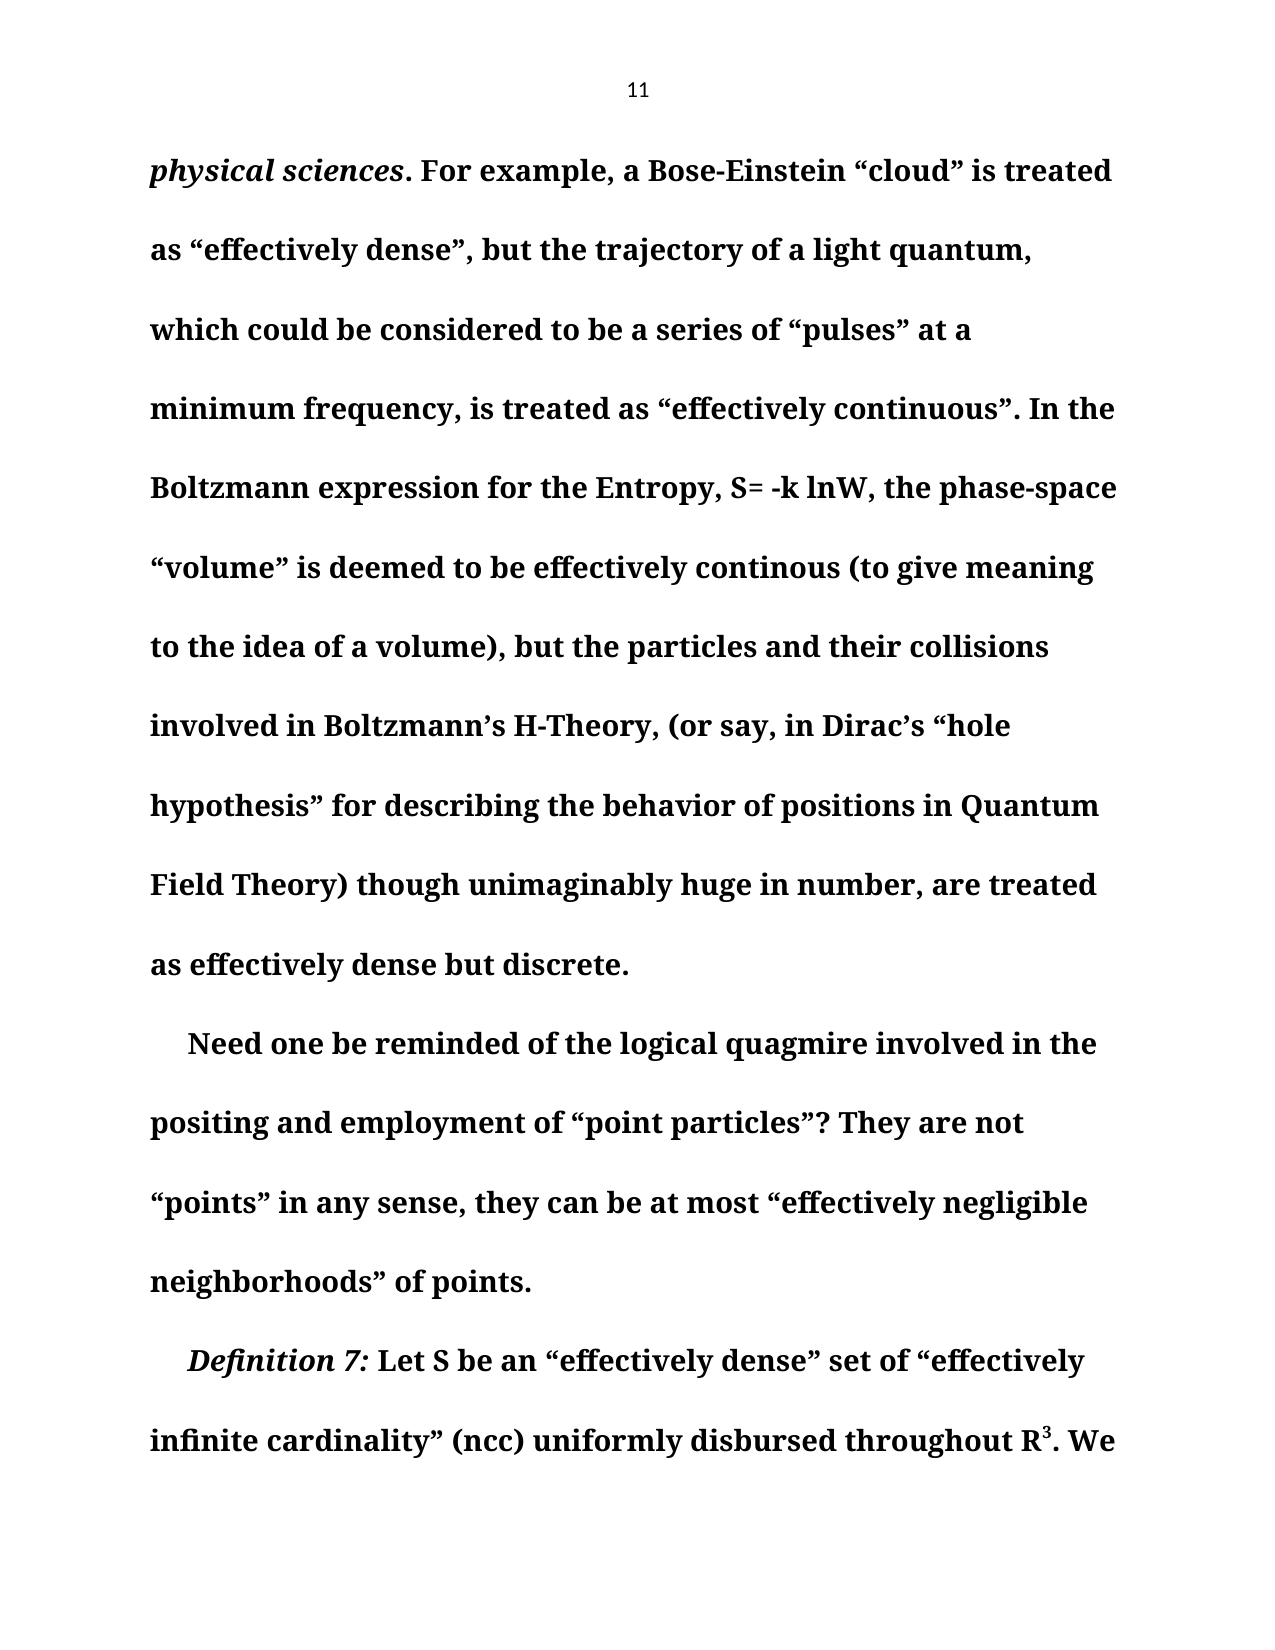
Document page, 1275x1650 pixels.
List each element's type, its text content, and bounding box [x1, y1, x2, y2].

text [150, 150, 1125, 983]
text Need one be reminded of the logical quagmire involved in the positing and employment of “point particles”? They are not “points” in any sense, they can be at most “effectively negligible neighborhoods” of points. [150, 1023, 1125, 1301]
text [150, 1341, 1125, 1460]
